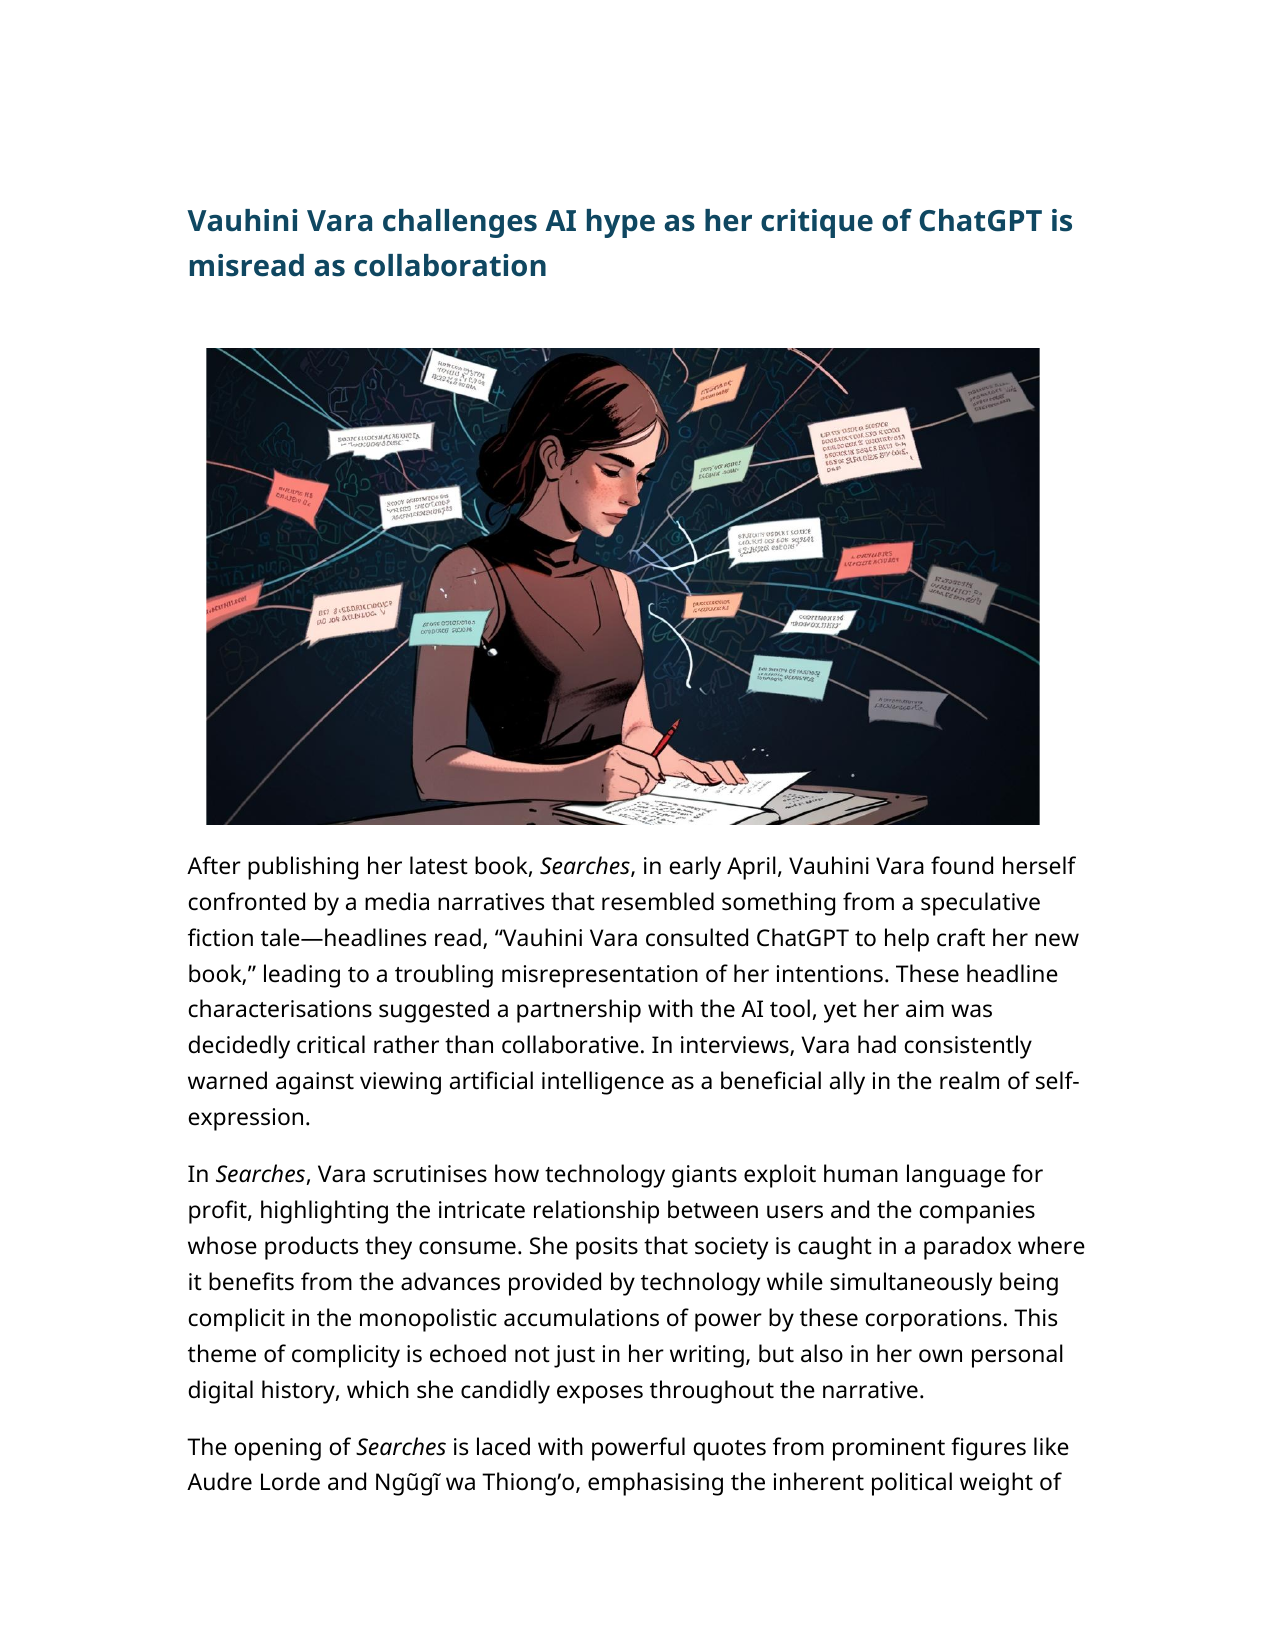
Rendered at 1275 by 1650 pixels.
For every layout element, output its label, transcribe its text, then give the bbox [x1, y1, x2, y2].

text In Searches, Vara scrutinises how technology giants exploit human language for profit, highlighting the intricate relationship between users and the companies whose products they consume. She posits that society is caught in a paradox where it benefits from the advances provided by technology while simultaneously being complicit in the monopolistic accumulations of power by these corporations. This theme of complicity is echoed not just in her writing, but also in her own personal digital history, which she candidly exposes throughout the narrative. [187, 1158, 1087, 1405]
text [187, 1430, 1087, 1498]
subtitle Vauhini Vara challenges AI hype as her critique of ChatGPT is misread as collaboration [187, 200, 1087, 285]
picture [206, 348, 1040, 825]
text After publishing her latest book, Searches, in early April, Vauhini Vara found herself confronted by a media narratives that resembled something from a speculative fiction tale—headlines read, “Vauhini Vara consulted ChatGPT to help craft her new book,” leading to a troubling misrepresentation of her intentions. These headline characterisations suggested a partnership with the AI tool, yet her aim was decidedly critical rather than collaborative. In interviews, Vara had consistently warned against viewing artificial intelligence as a beneficial ally in the realm of self-expression. [187, 850, 1087, 1132]
